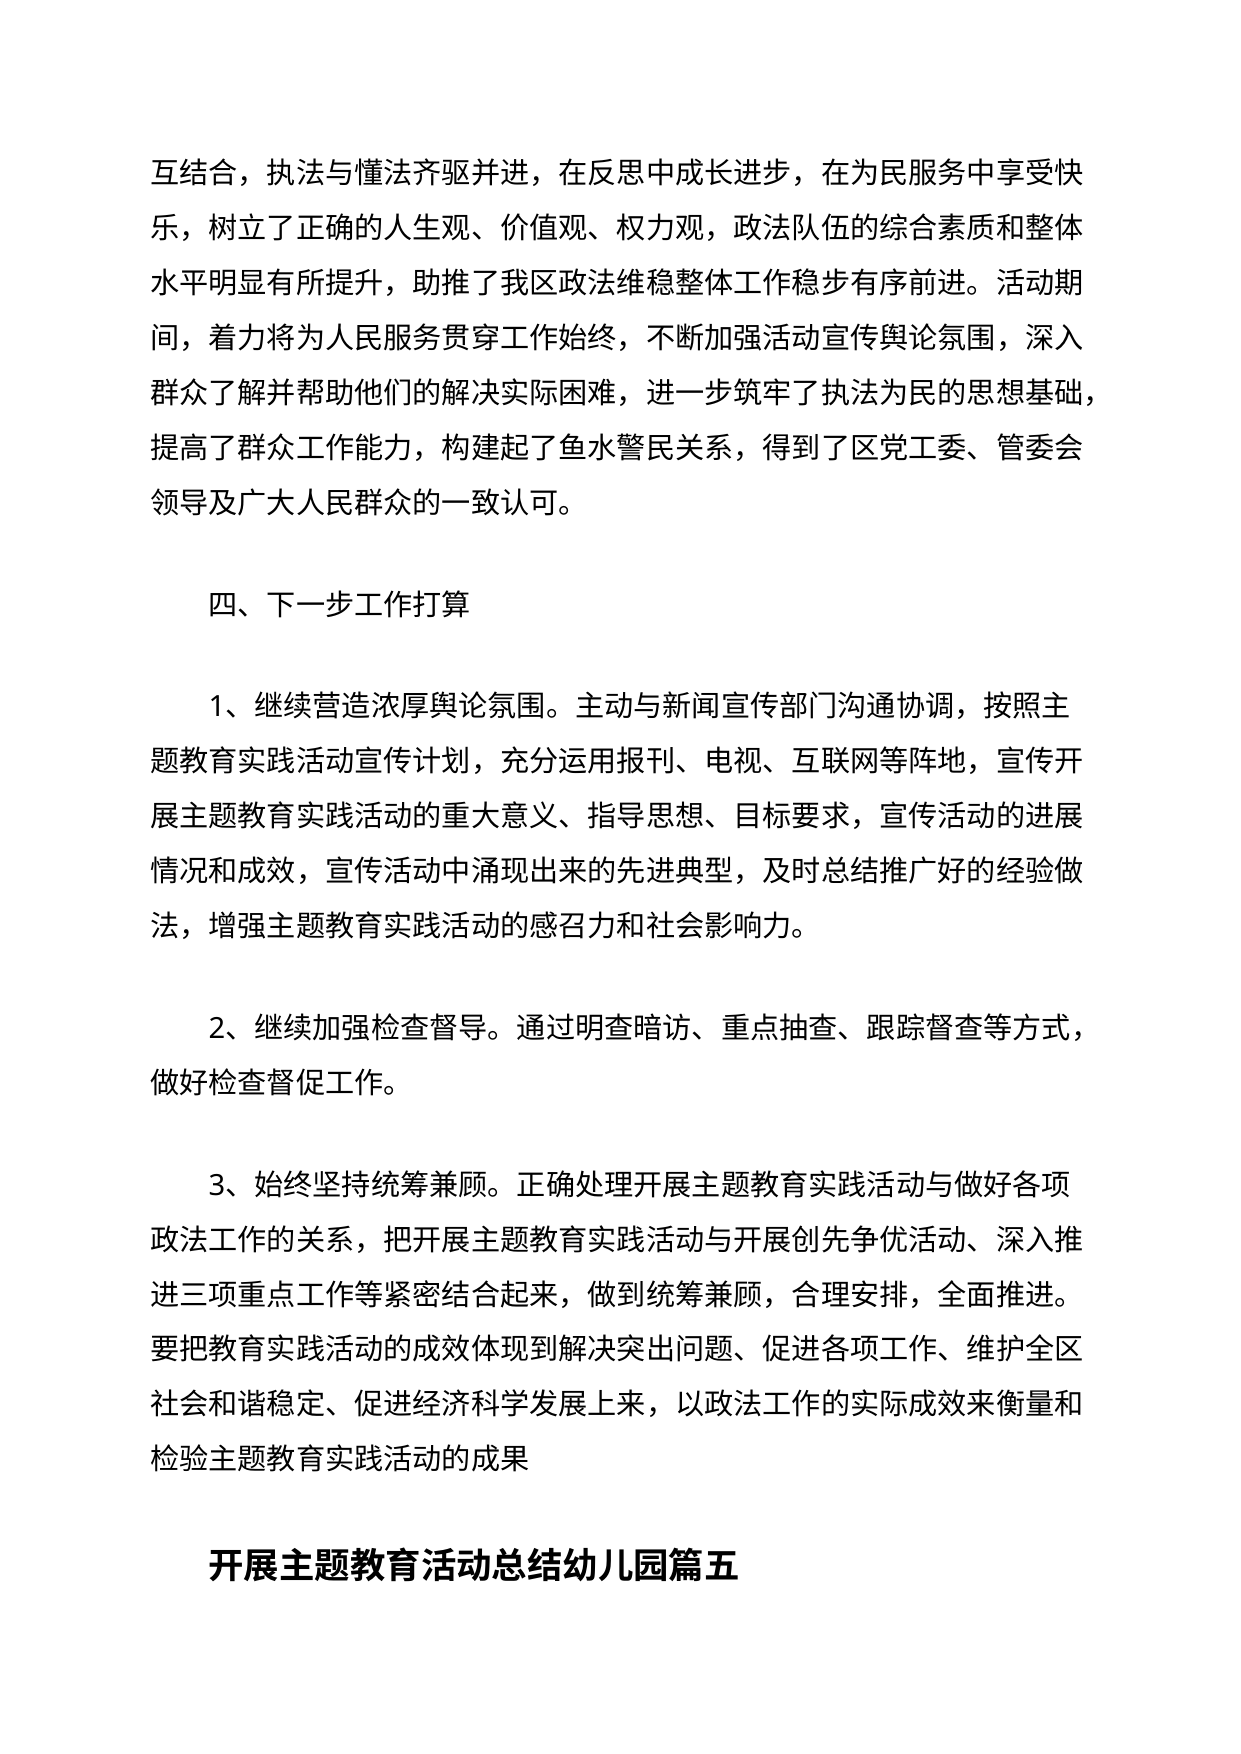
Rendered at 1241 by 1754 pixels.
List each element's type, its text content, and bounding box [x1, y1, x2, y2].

text 1、继续营造浓厚舆论氛围。主动与新闻宣传部门沟通协调，按照主题教育实践活动宣传计划，充分运用报刊、电视、互联网等阵地，宣传开展主题教育实践活动的重大意义、指导思想、目标要求，宣传活动的进展情况和成效，宣传活动中涌现出来的先进典型，及时总结推广好的经验做法，增强主题教育实践活动的感召力和社会影响力。 [150, 683, 1090, 945]
text 2、继续加强检查督导。通过明查暗访、重点抽查、跟踪督查等方式，做好检查督促工作。 [150, 1004, 1090, 1102]
text 开展主题教育活动总结幼儿园篇五 [150, 1537, 1090, 1589]
text 四、下一步工作打算 [150, 581, 1090, 623]
text 3、始终坚持统筹兼顾。正确处理开展主题教育实践活动与做好各项政法工作的关系，把开展主题教育实践活动与开展创先争优活动、深入推进三项重点工作等紧密结合起来，做到统筹兼顾，合理安排，全面推进。要把教育实践活动的成效体现到解决突出问题、促进各项工作、维护全区社会和谐稳定、促进经济科学发展上来，以政法工作的实际成效来衡量和检验主题教育实践活动的成果 [150, 1161, 1090, 1478]
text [150, 150, 1090, 522]
